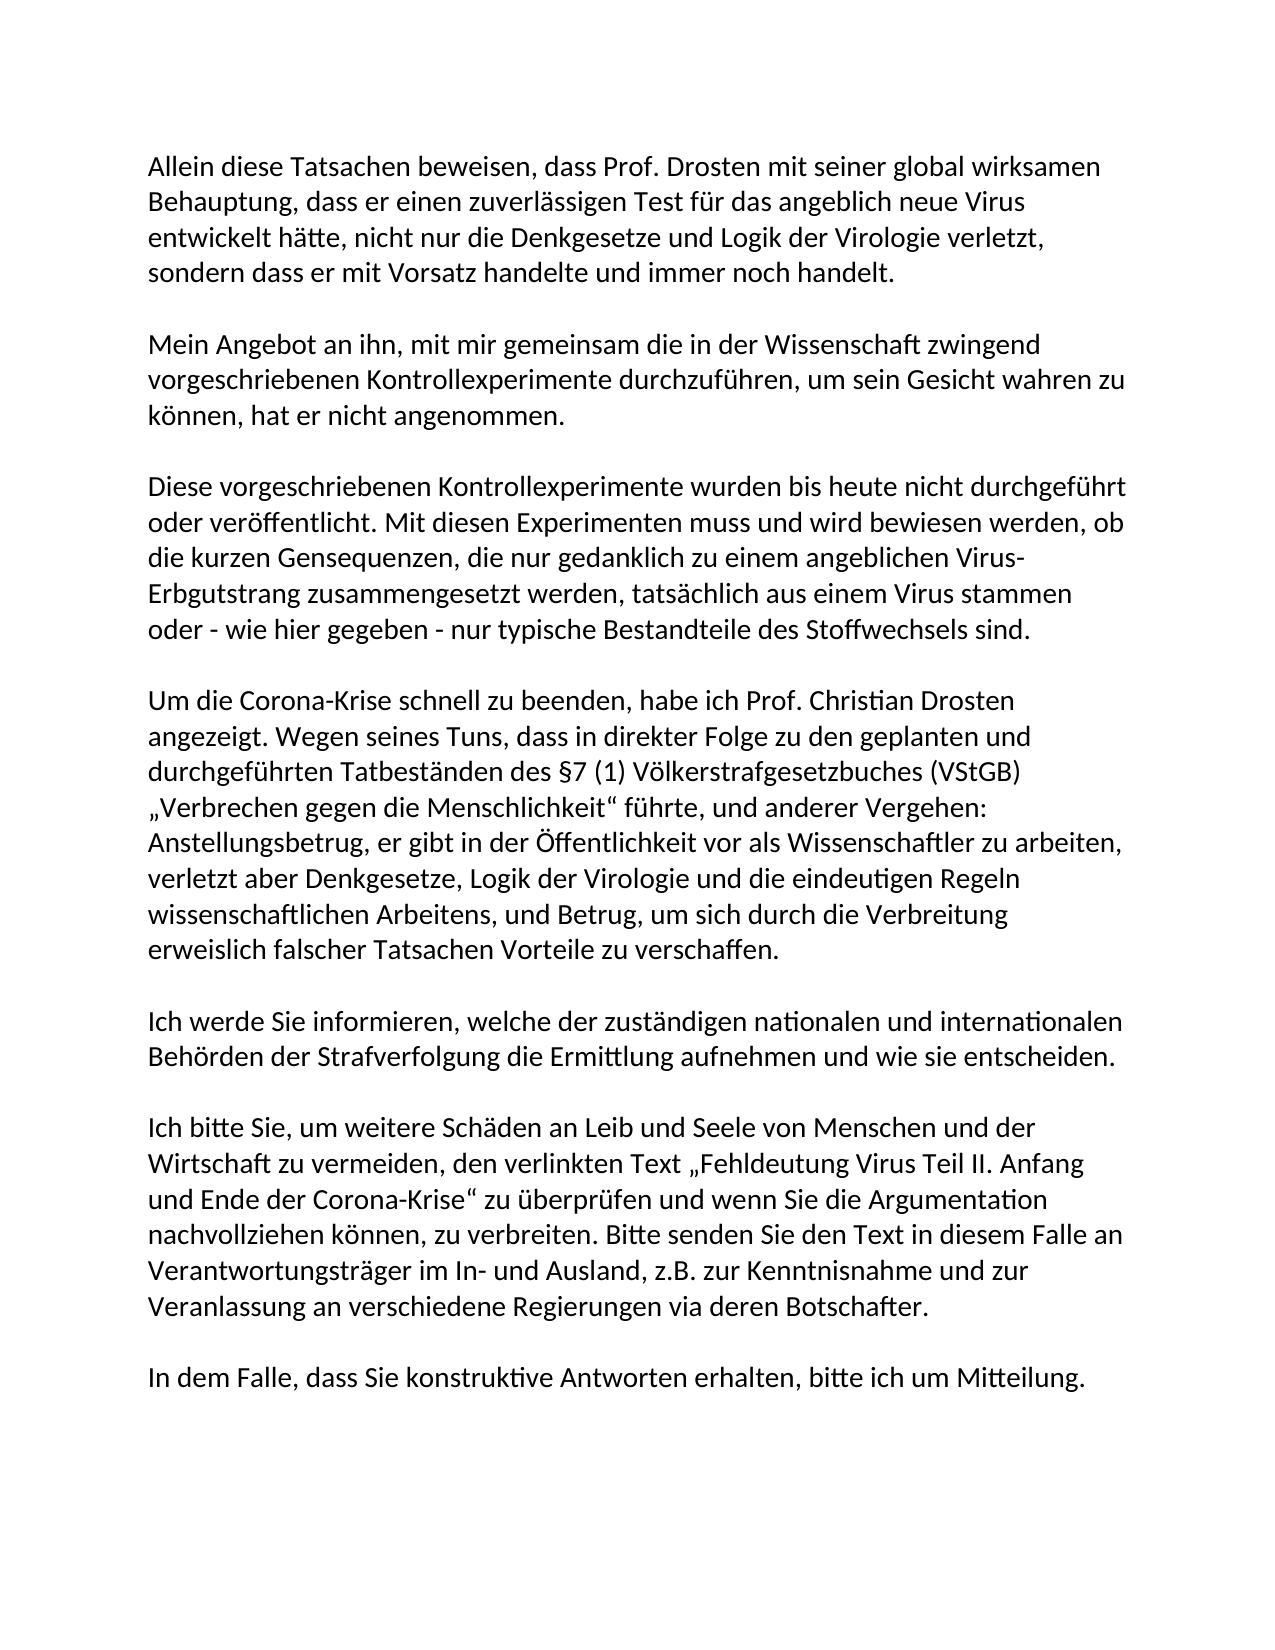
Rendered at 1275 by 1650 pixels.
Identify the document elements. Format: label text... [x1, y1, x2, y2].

text Um die Corona-Krise schnell zu beenden, habe ich Prof. Christian Drosten angezeigt. Wegen seines Tuns, dass in direkter Folge zu den geplanten und durchgeführten Tatbeständen des §7 (1) Völkerstrafgesetzbuches (VStGB) „Verbrechen gegen die Menschlichkeit“ führte, und anderer Vergehen: Anstellungsbetrug, er gibt in der Öffentlichkeit vor als Wissenschaftler zu arbeiten, verletzt aber Denkgesetze, Logik der Virologie und die eindeutigen Regeln wissenschaftlichen Arbeitens, und Betrug, um sich durch die Verbreitung erweislich falscher Tatsachen Vorteile zu verschaffen. [148, 682, 1127, 967]
text Ich bitte Sie, um weitere Schäden an Leib und Seele von Menschen und der Wirtschaft zu vermeiden, den verlinkten Text „Fehldeutung Virus Teil II. Anfang und Ende der Corona-Krise“ zu überprüfen und wenn Sie die Argumentation nachvollziehen können, zu verbreiten. Bitte senden Sie den Text in diesem Falle an Verantwortungsträger im In- und Ausland, z.B. zur Kenntnisnahme und zur Veranlassung an verschiedene Regierungen via deren Botschafter. [148, 1109, 1127, 1323]
text Allein diese Tatsachen beweisen, dass Prof. Drosten mit seiner global wirksamen Behauptung, dass er einen zuverlässigen Test für das angeblich neue Virus entwickelt hätte, nicht nur die Denkgesetze und Logik der Virologie verletzt, sondern dass er mit Vorsatz handelte und immer noch handelt. [148, 148, 1127, 290]
text Diese vorgeschriebenen Kontrollexperimente wurden bis heute nicht durchgeführt oder veröffentlicht. Mit diesen Experimenten muss und wird bewiesen werden, ob die kurzen Gensequenzen, die nur gedanklich zu einem angeblichen Virus-Erbgutstrang zusammengesetzt werden, tatsächlich aus einem Virus stammen oder - wie hier gegeben - nur typische Bestandteile des Stoffwechsels sind. [148, 468, 1127, 646]
text In dem Falle, dass Sie konstruktive Antworten erhalten, bitte ich um Mitteilung. [148, 1359, 1127, 1394]
text Ich werde Sie informieren, welche der zuständigen nationalen und internationalen Behörden der Strafverfolgung die Ermittlung aufnehmen und wie sie entscheiden. [148, 1003, 1127, 1074]
text Mein Angebot an ihn, mit mir gemeinsam die in der Wissenschaft zwingend vorgeschriebenen Kontrollexperimente durchzuführen, um sein Gesicht wahren zu können, hat er nicht angenommen. [148, 326, 1127, 433]
